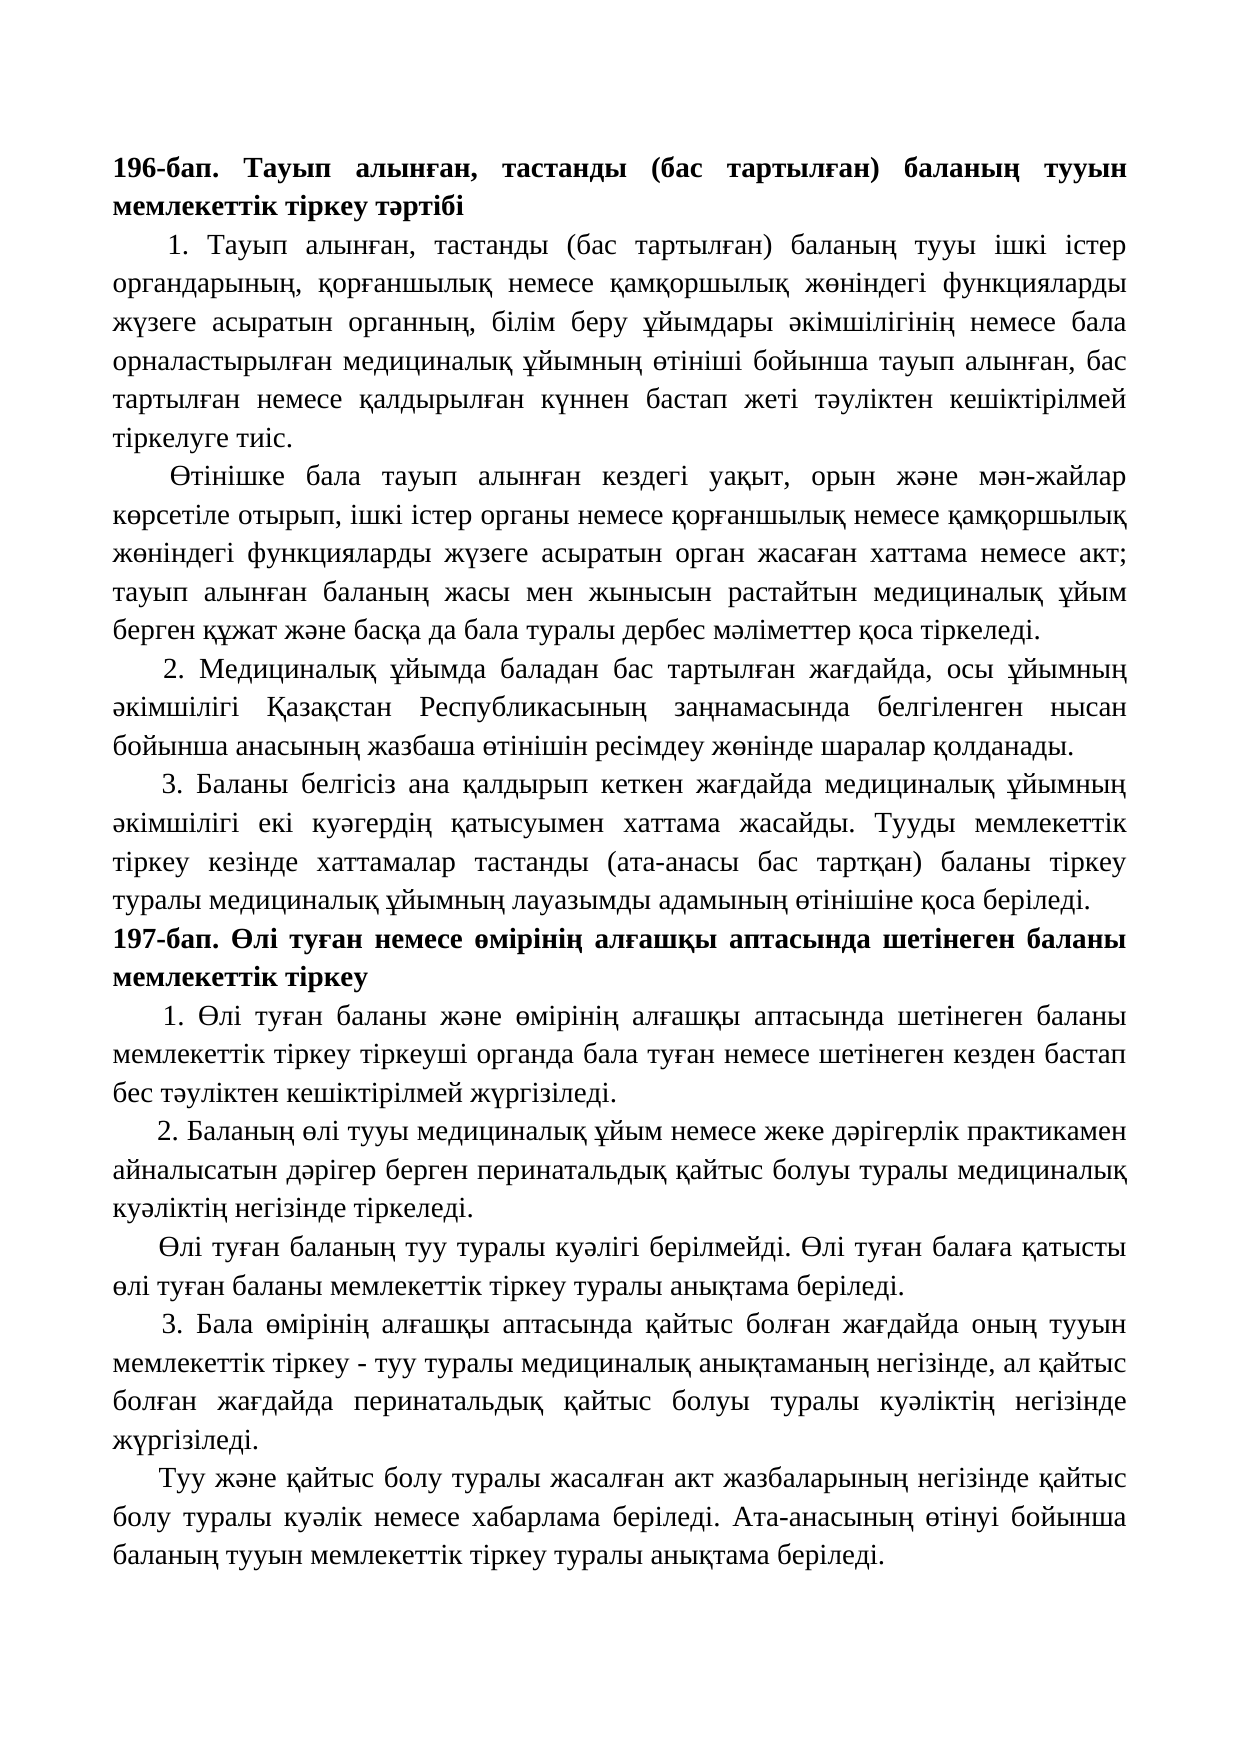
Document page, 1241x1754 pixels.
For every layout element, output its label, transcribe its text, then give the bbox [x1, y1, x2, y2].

text 2. Медициналық ұйымда баладан бас тартылған жағдайда, осы ұйымның әкімшілігі Қазақстан Республикасының заңнамасында белгіленген нысан бойынша анасының жазбаша өтінішін ресімдеу жөнінде шаралар қолданады. [112, 651, 1128, 762]
text Туу және қайтыс болу туралы жасалған акт жазбаларының негізінде қайтыс болу туралы куәлік немесе хабарлама беріледі. Ата-анасының өтінуі бойынша баланың тууын мемлекеттік тіркеу туралы анықтама беріледі. [112, 1460, 1128, 1571]
text 3. Бала өмірінің алғашқы аптасында қайтыс болған жағдайда оның тууын мемлекеттік тіркеу - туу туралы медициналық анықтаманың негізінде, ал қайтыс болған жағдайда перинатальдық қайтыс болуы туралы куәліктің негізінде жүргізіледі. [112, 1306, 1128, 1455]
text Өлі туған баланың туу туралы куәлігі берілмейді. Өлі туған балаға қатысты өлі туған баланы мемлекеттік тіркеу туралы анықтама беріледі. [112, 1229, 1128, 1301]
text 1. Өлі туған баланы және өмірінің алғашқы аптасында шетінеген баланы мемлекеттік тіркеу тіркеуші органда бала туған немесе шетінеген кезден бастап бес тәуліктен кешіктірілмей жүргізіледі. [112, 998, 1128, 1108]
text 3. Баланы белгісіз ана қалдырып кеткен жағдайда медициналық ұйымның әкімшілігі екі куәгердің қатысуымен хаттама жасайды. Тууды мемлекеттік тіркеу кезінде хаттамалар тастанды (ата-анасы бас тартқан) баланы тіркеу туралы медициналық ұйымның лауазымды адамының өтінішіне қоса беріледі. [112, 767, 1128, 916]
text Өтінішке бала тауып алынған кездегі уақыт, орын және мән-жайлар көрсетіле отырып, ішкі істер органы немесе қорғаншылық немесе қамқоршылық жөніндегі функцияларды жүзеге асыратын орган жасаған хаттама немесе акт; тауып алынған баланың жасы мен жынысын растайтын медициналық ұйым берген құжат және басқа да бала туралы дербес мәліметтер қоса тіркеледі. [112, 458, 1128, 646]
text 1. Тауып алынған, тастанды (бас тартылған) баланың тууы ішкі істер органдарының, қорғаншылық немесе қамқоршылық жөніндегі функцияларды жүзеге асыратын органның, білім беру ұйымдары әкімшілігінің немесе бала орналастырылған медициналық ұйымның өтініші бойынша тауып алынған, бас тартылған немесе қалдырылған күннен бастап жеті тәуліктен кешіктірілмей тіркелуге тиіс. [112, 227, 1128, 453]
text 2. Баланың өлі тууы медициналық ұйым немесе жеке дәрігерлік практикамен айналысатын дәрiгер берген перинатальдық қайтыс болуы туралы медициналық куәліктің негізінде тіркеледі. [112, 1113, 1128, 1224]
text 197-бап. Өлі туған немесе өмірінің алғашқы аптасында шетінеген баланы мемлекеттік тіркеу [112, 921, 1128, 993]
text 196-бап. Тауып алынған, тастанды (бас тартылған) баланың тууын мемлекеттік тіркеу тәртібі [112, 150, 1128, 222]
